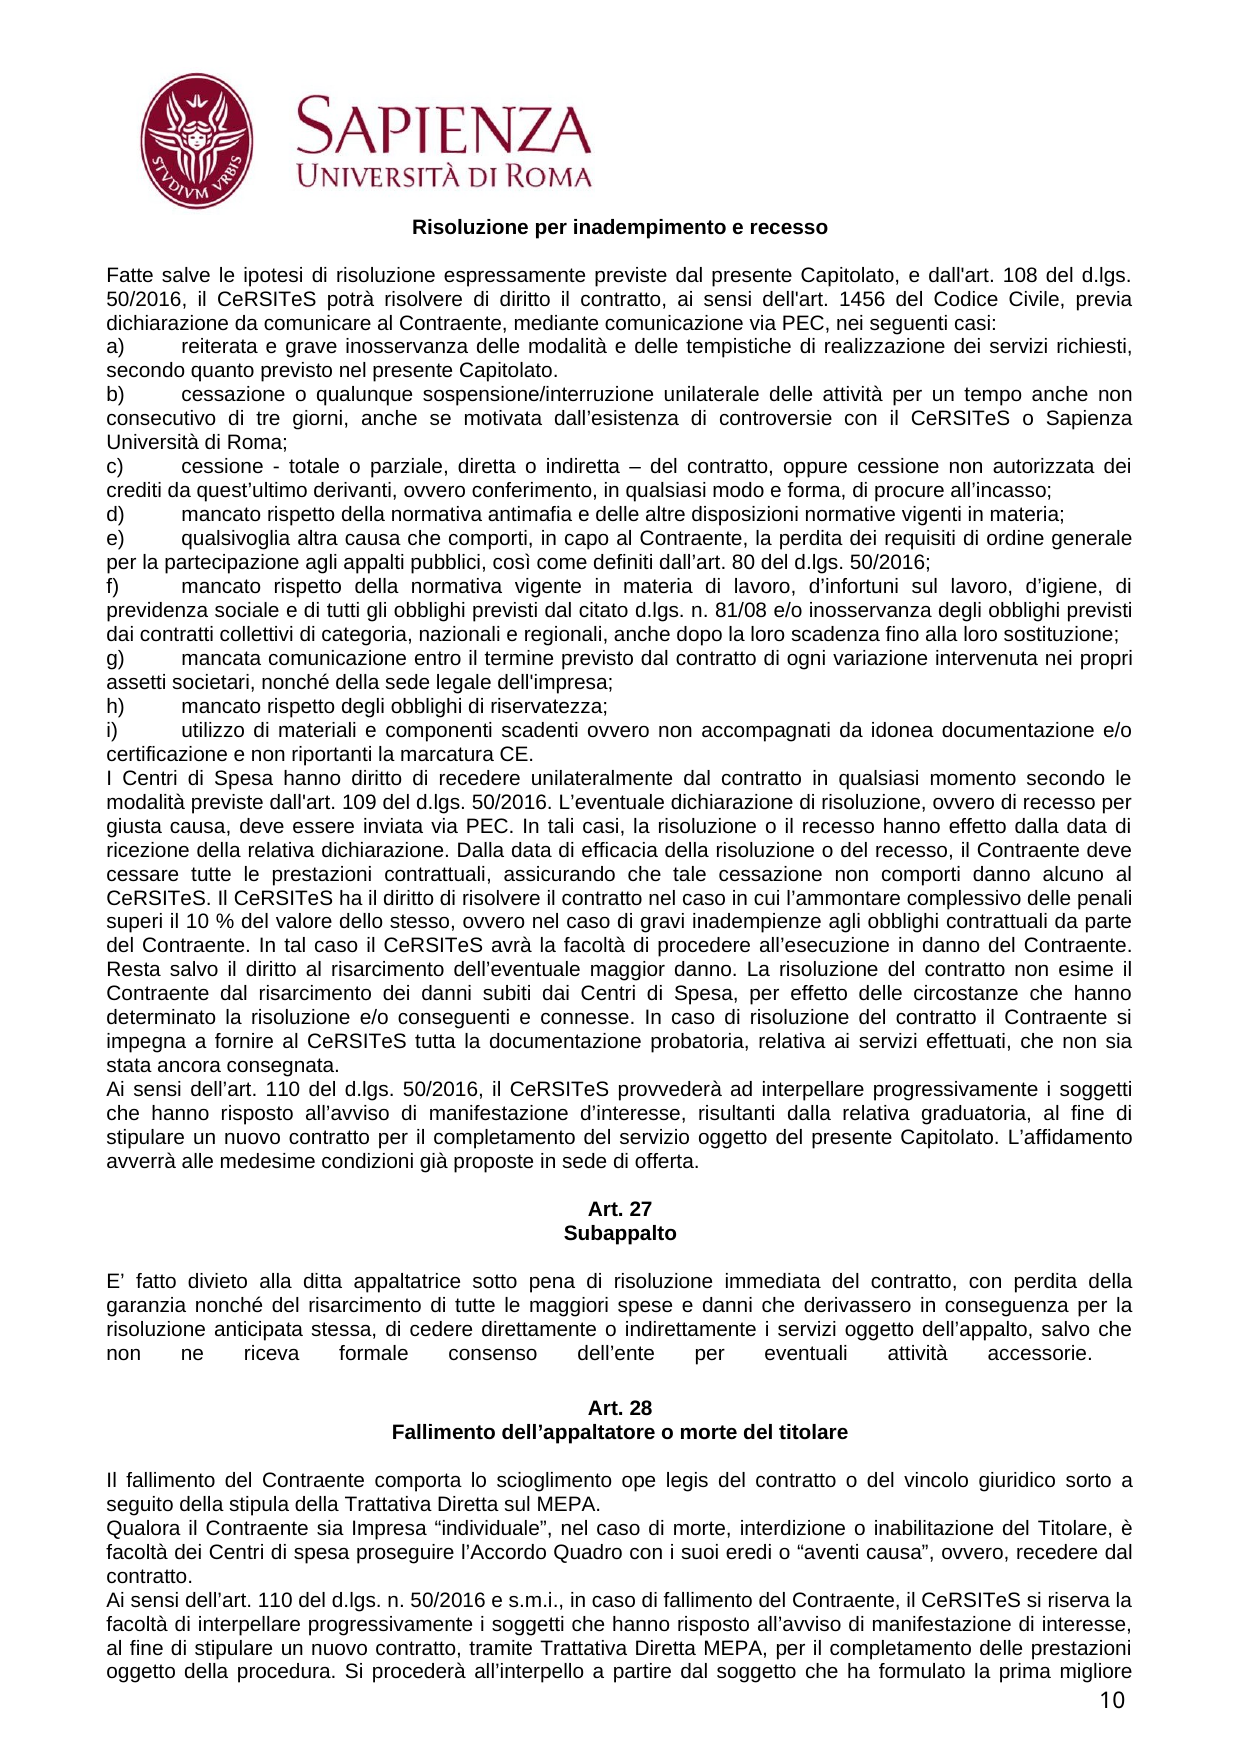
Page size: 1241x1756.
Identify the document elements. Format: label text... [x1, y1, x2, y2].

text g) mancata comunicazione entro il termine previsto dal contratto di ogni variazione intervenuta nei propri assetti societari, nonché della sede legale dell'impresa; [106, 646, 1134, 694]
text Fallimento dell’appaltatore o morte del titolare [106, 1420, 1134, 1444]
text Risoluzione per inadempimento e recesso [106, 214, 1134, 238]
text Subappalto [106, 1221, 1134, 1245]
text d) mancato rispetto della normativa antimafia e delle altre disposizioni normative vigenti in materia; [106, 502, 1134, 526]
text b) cessazione o qualunque sospensione/interruzione unilaterale delle attività per un tempo anche non consecutivo di tre giorni, anche se motivata dall’esistenza di controversie con il CeRSITeS o Sapienza Università di Roma; [106, 382, 1134, 454]
text Art. 28 [106, 1396, 1134, 1420]
text e) qualsivoglia altra causa che comporti, in capo al Contraente, la perdita dei requisiti di ordine generale per la partecipazione agli appalti pubblici, così come definiti dall’art. 80 del d.lgs. 50/2016; [106, 526, 1134, 574]
text Fatte salve le ipotesi di risoluzione espressamente previste dal presente Capitolato, e dall'art. 108 del d.lgs. 50/2016, il CeRSITeS potrà risolvere di diritto il contratto, ai sensi dell'art. 1456 del Codice Civile, previa dichiarazione da comunicare al Contraente, mediante comunicazione via PEC, nei seguenti casi: [106, 262, 1134, 334]
text i) utilizzo di materiali e componenti scadenti ovvero non accompagnati da idonea documentazione e/o certificazione e non riportanti la marcatura CE. [106, 718, 1134, 766]
text a) reiterata e grave inosservanza delle modalità e delle tempistiche di realizzazione dei servizi richiesti, secondo quanto previsto nel presente Capitolato. [106, 334, 1134, 382]
text Il fallimento del Contraente comporta lo scioglimento ope legis del contratto o del vincolo giuridico sorto a seguito della stipula della Trattativa Diretta sul MEPA. [106, 1468, 1134, 1516]
text f) mancato rispetto della normativa vigente in materia di lavoro, d’infortuni sul lavoro, d’igiene, di previdenza sociale e di tutti gli obblighi previsti dal citato d.lgs. n. 81/08 e/o inosservanza degli obblighi previsti dai contratti collettivi di categoria, nazionali e regionali, anche dopo la loro scadenza fino alla loro sostituzione; [106, 574, 1134, 646]
text h) mancato rispetto degli obblighi di riservatezza; [106, 694, 1134, 718]
picture [136, 67, 595, 214]
text c) cessione - totale o parziale, diretta o indiretta – del contratto, oppure cessione non autorizzata dei crediti da quest’ultimo derivanti, ovvero conferimento, in qualsiasi modo e forma, di procure all’incasso; [106, 454, 1134, 502]
text Qualora il Contraente sia Impresa “individuale”, nel caso di morte, interdizione o inabilitazione del Titolare, è facoltà dei Centri di spesa proseguire l’Accordo Quadro con i suoi eredi o “aventi causa”, ovvero, recedere dal contratto. [106, 1516, 1134, 1587]
text E’ fatto divieto alla ditta appaltatrice sotto pena di risoluzione immediata del contratto, con perdita della garanzia nonché del risarcimento di tutte le maggiori spese e danni che derivassero in conseguenza per la risoluzione anticipata stessa, di cedere direttamente o indirettamente i servizi oggetto dell’appalto, salvo che non ne riceva formale consenso dell’ente per eventuali attività accessorie. [106, 1269, 1134, 1396]
text Art. 27 [106, 1197, 1134, 1221]
text Ai sensi dell’art. 110 del d.lgs. 50/2016, il CeRSITeS provvederà ad interpellare progressivamente i soggetti che hanno risposto all’avviso di manifestazione d’interesse, risultanti dalla relativa graduatoria, al fine di stipulare un nuovo contratto per il completamento del servizio oggetto del presente Capitolato. L’affidamento avverrà alle medesime condizioni già proposte in sede di offerta. [106, 1077, 1134, 1173]
text I Centri di Spesa hanno diritto di recedere unilateralmente dal contratto in qualsiasi momento secondo le modalità previste dall'art. 109 del d.lgs. 50/2016. L’eventuale dichiarazione di risoluzione, ovvero di recesso per giusta causa, deve essere inviata via PEC. In tali casi, la risoluzione o il recesso hanno effetto dalla data di ricezione della relativa dichiarazione. Dalla data di efficacia della risoluzione o del recesso, il Contraente deve cessare tutte le prestazioni contrattuali, assicurando che tale cessazione non comporti danno alcuno al CeRSITeS. Il CeRSITeS ha il diritto di risolvere il contratto nel caso in cui l’ammontare complessivo delle penali superi il 10 % del valore dello stesso, ovvero nel caso di gravi inadempienze agli obblighi contrattuali da parte del Contraente. In tal caso il CeRSITeS avrà la facoltà di procedere all’esecuzione in danno del Contraente. Resta salvo il diritto al risarcimento dell’eventuale maggior danno. La risoluzione del contratto non esime il Contraente dal risarcimento dei danni subiti dai Centri di Spesa, per effetto delle circostanze che hanno determinato la risoluzione e/o conseguenti e connesse. In caso di risoluzione del contratto il Contraente si impegna a fornire al CeRSITeS tutta la documentazione probatoria, relativa ai servizi effettuati, che non sia stata ancora consegnata. [106, 766, 1134, 1077]
